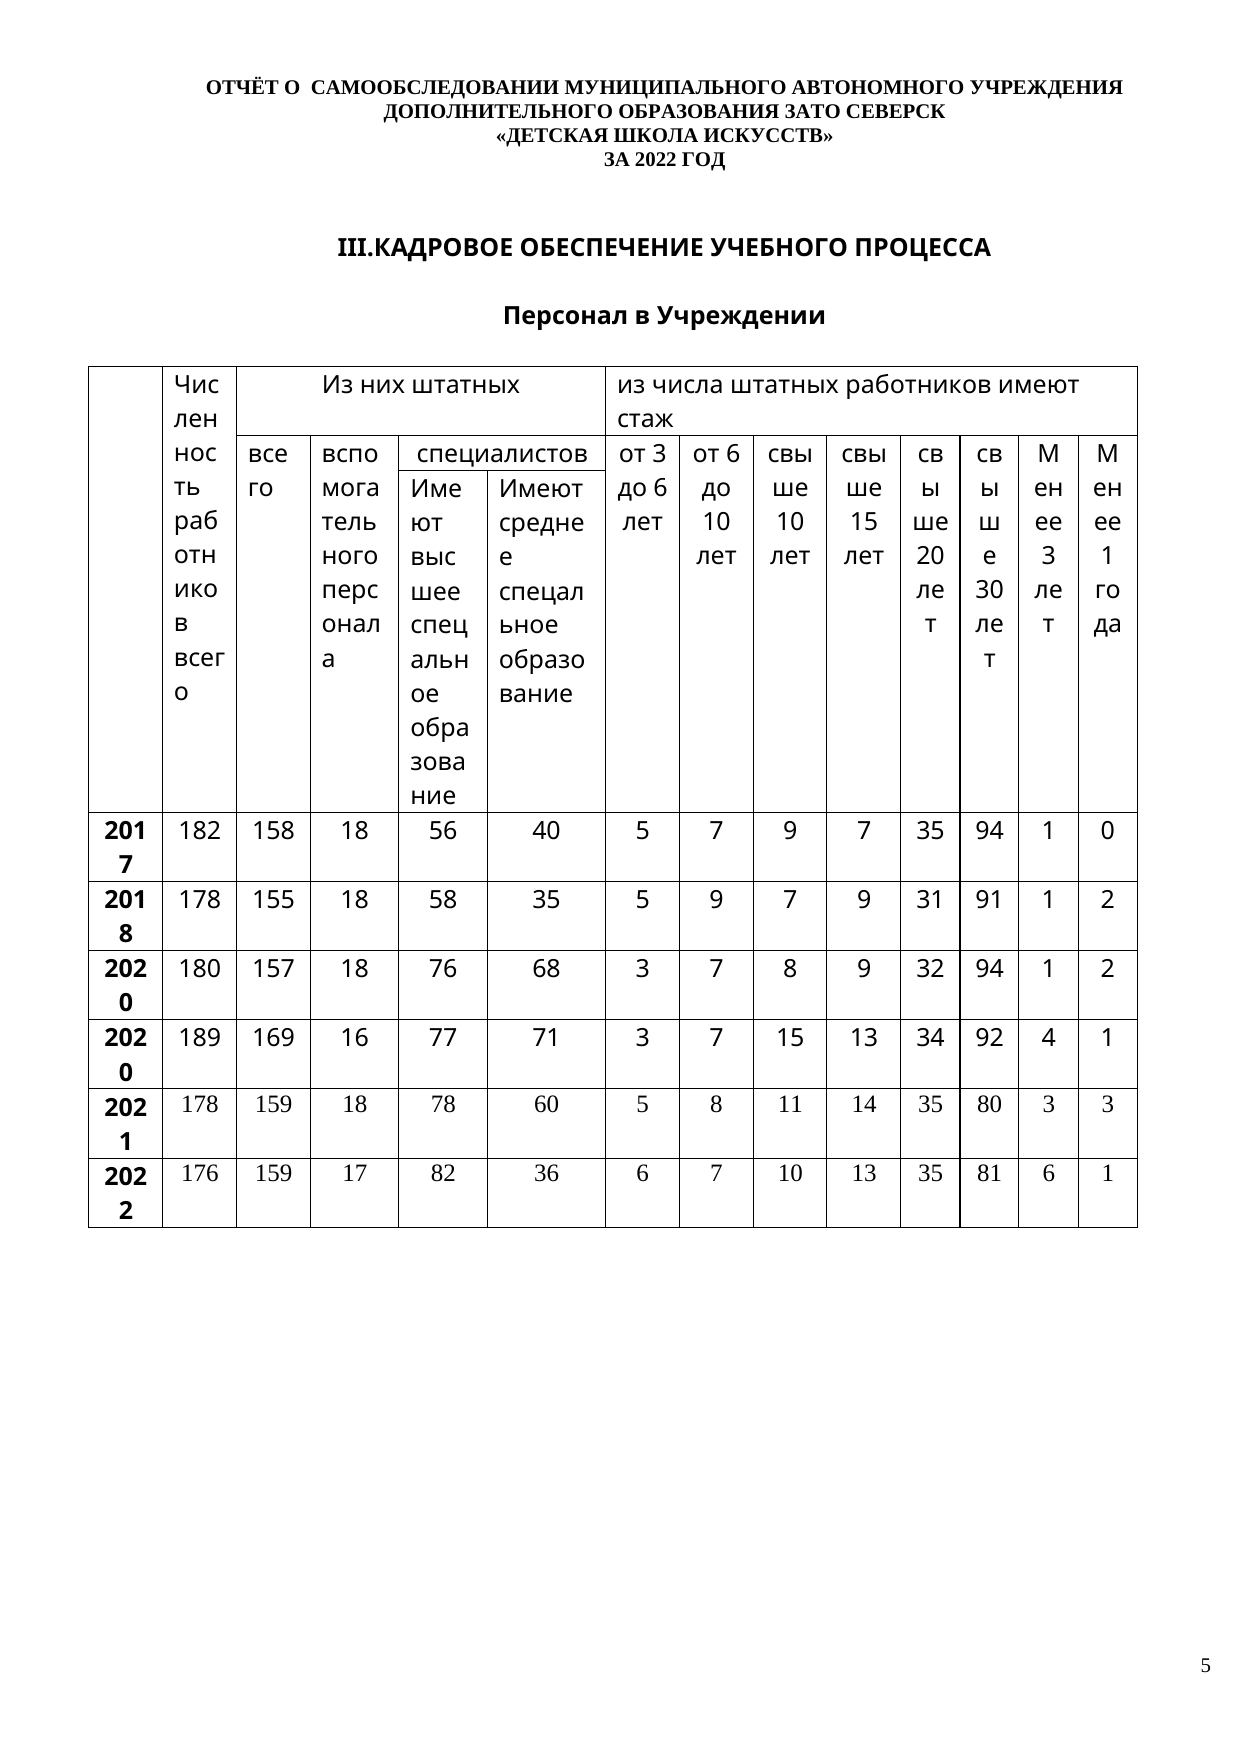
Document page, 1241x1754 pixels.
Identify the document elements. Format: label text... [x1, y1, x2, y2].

table_cell 3 [1079, 1089, 1137, 1157]
table_cell 60 [488, 1089, 605, 1157]
table_header Из них штатных [237, 367, 605, 435]
table_cell специалистов [399, 436, 605, 470]
table_cell 31 [901, 882, 959, 950]
table_cell 7 [680, 1020, 753, 1088]
table_cell Имеют высшее спецальное образование [399, 471, 487, 812]
table_cell 180 [163, 951, 236, 1019]
text Персонал в Учреждении [118, 297, 1211, 332]
table_cell свыше 30 лет [961, 436, 1018, 812]
table_cell 35 [901, 813, 959, 881]
table_cell 1 [1019, 813, 1078, 881]
table_cell 56 [399, 813, 487, 881]
table_cell 81 [961, 1159, 1018, 1227]
table_cell 3 [606, 1020, 679, 1088]
table_cell 2021 [89, 1089, 162, 1157]
table_cell 10 [754, 1159, 826, 1227]
table_cell 1 [1079, 1020, 1137, 1088]
table_header из числа штатных работников имеют стаж [606, 367, 1137, 435]
table_cell Менее 3 лет [1019, 436, 1078, 812]
table_cell 3 [606, 951, 679, 1019]
table_cell 1 [1019, 951, 1078, 1019]
table_cell 7 [680, 813, 753, 881]
table_cell 2017 [89, 813, 162, 881]
table_cell 0 [1079, 813, 1137, 881]
table_cell 92 [961, 1020, 1018, 1088]
table_cell 76 [399, 951, 487, 1019]
table_cell 158 [237, 813, 310, 881]
table_cell Имеют среднее спецальное образование [488, 471, 605, 812]
table_cell 7 [680, 951, 753, 1019]
table_cell 68 [488, 951, 605, 1019]
table_cell 2020 [89, 951, 162, 1019]
table_cell 32 [901, 951, 959, 1019]
table_cell 178 [163, 1089, 236, 1157]
table_cell 9 [680, 882, 753, 950]
table_cell 6 [1019, 1159, 1078, 1227]
table_cell 159 [237, 1159, 310, 1227]
table_cell 9 [754, 813, 826, 881]
table_cell 5 [606, 1089, 679, 1157]
table_cell свыше 20 лет [901, 436, 959, 812]
table_header Численность работников всего [163, 367, 236, 812]
table_cell 16 [311, 1020, 398, 1088]
table_cell 78 [399, 1089, 487, 1157]
table_cell 7 [754, 882, 826, 950]
table_cell 35 [901, 1159, 959, 1227]
table_cell 40 [488, 813, 605, 881]
table_cell 34 [901, 1020, 959, 1088]
table_cell 3 [1019, 1089, 1078, 1157]
table_cell 17 [311, 1159, 398, 1227]
table_cell 94 [961, 813, 1018, 881]
table_cell 77 [399, 1020, 487, 1088]
table_cell всего [237, 436, 310, 812]
table_cell 35 [488, 882, 605, 950]
table_cell 5 [606, 882, 679, 950]
table_cell 9 [827, 951, 900, 1019]
table_cell от 6 до 10 лет [680, 436, 753, 812]
table_cell 15 [754, 1020, 826, 1088]
table_cell 8 [680, 1089, 753, 1157]
table_cell 58 [399, 882, 487, 950]
table_cell 176 [163, 1159, 236, 1227]
table_cell 7 [680, 1159, 753, 1227]
table_cell вспомогательного персонала [311, 436, 398, 812]
table_cell 94 [961, 951, 1018, 1019]
table_cell 14 [827, 1089, 900, 1157]
table_cell свыше 10 лет [754, 436, 826, 812]
table_cell 7 [827, 813, 900, 881]
table_cell 159 [237, 1089, 310, 1157]
table_cell 189 [163, 1020, 236, 1088]
table_cell 5 [606, 813, 679, 881]
table_cell от 3 до 6 лет [606, 436, 679, 812]
table_cell 18 [311, 951, 398, 1019]
table_cell 8 [754, 951, 826, 1019]
table_cell 13 [827, 1020, 900, 1088]
table_cell 157 [237, 951, 310, 1019]
table_cell 2018 [89, 882, 162, 950]
table_cell 2020 [89, 1020, 162, 1088]
table_cell 35 [901, 1089, 959, 1157]
table_cell свыше 15 лет [827, 436, 900, 812]
table_cell 13 [827, 1159, 900, 1227]
table_cell 80 [961, 1089, 1018, 1157]
table_cell Менее 1 года [1079, 436, 1137, 812]
table_cell 11 [754, 1089, 826, 1157]
table_cell 155 [237, 882, 310, 950]
table_cell 2 [1079, 951, 1137, 1019]
table_cell 9 [827, 882, 900, 950]
text III.КАДРОВОЕ ОБЕСПЕЧЕНИЕ УЧЕБНОГО ПРОЦЕССА [118, 229, 1211, 263]
table_cell 1 [1019, 882, 1078, 950]
table_cell 4 [1019, 1020, 1078, 1088]
table_cell 91 [961, 882, 1018, 950]
table_header [89, 367, 162, 812]
table_cell 1 [1079, 1159, 1137, 1227]
table_cell 6 [606, 1159, 679, 1227]
table_cell 71 [488, 1020, 605, 1088]
table_cell 18 [311, 882, 398, 950]
table_cell 169 [237, 1020, 310, 1088]
table_cell 18 [311, 813, 398, 881]
table_cell 178 [163, 882, 236, 950]
table_cell 36 [488, 1159, 605, 1227]
table_cell 18 [311, 1089, 398, 1157]
table_cell 82 [399, 1159, 487, 1227]
table_cell 2 [1079, 882, 1137, 950]
table_cell 2022 [89, 1159, 162, 1227]
table_cell 182 [163, 813, 236, 881]
